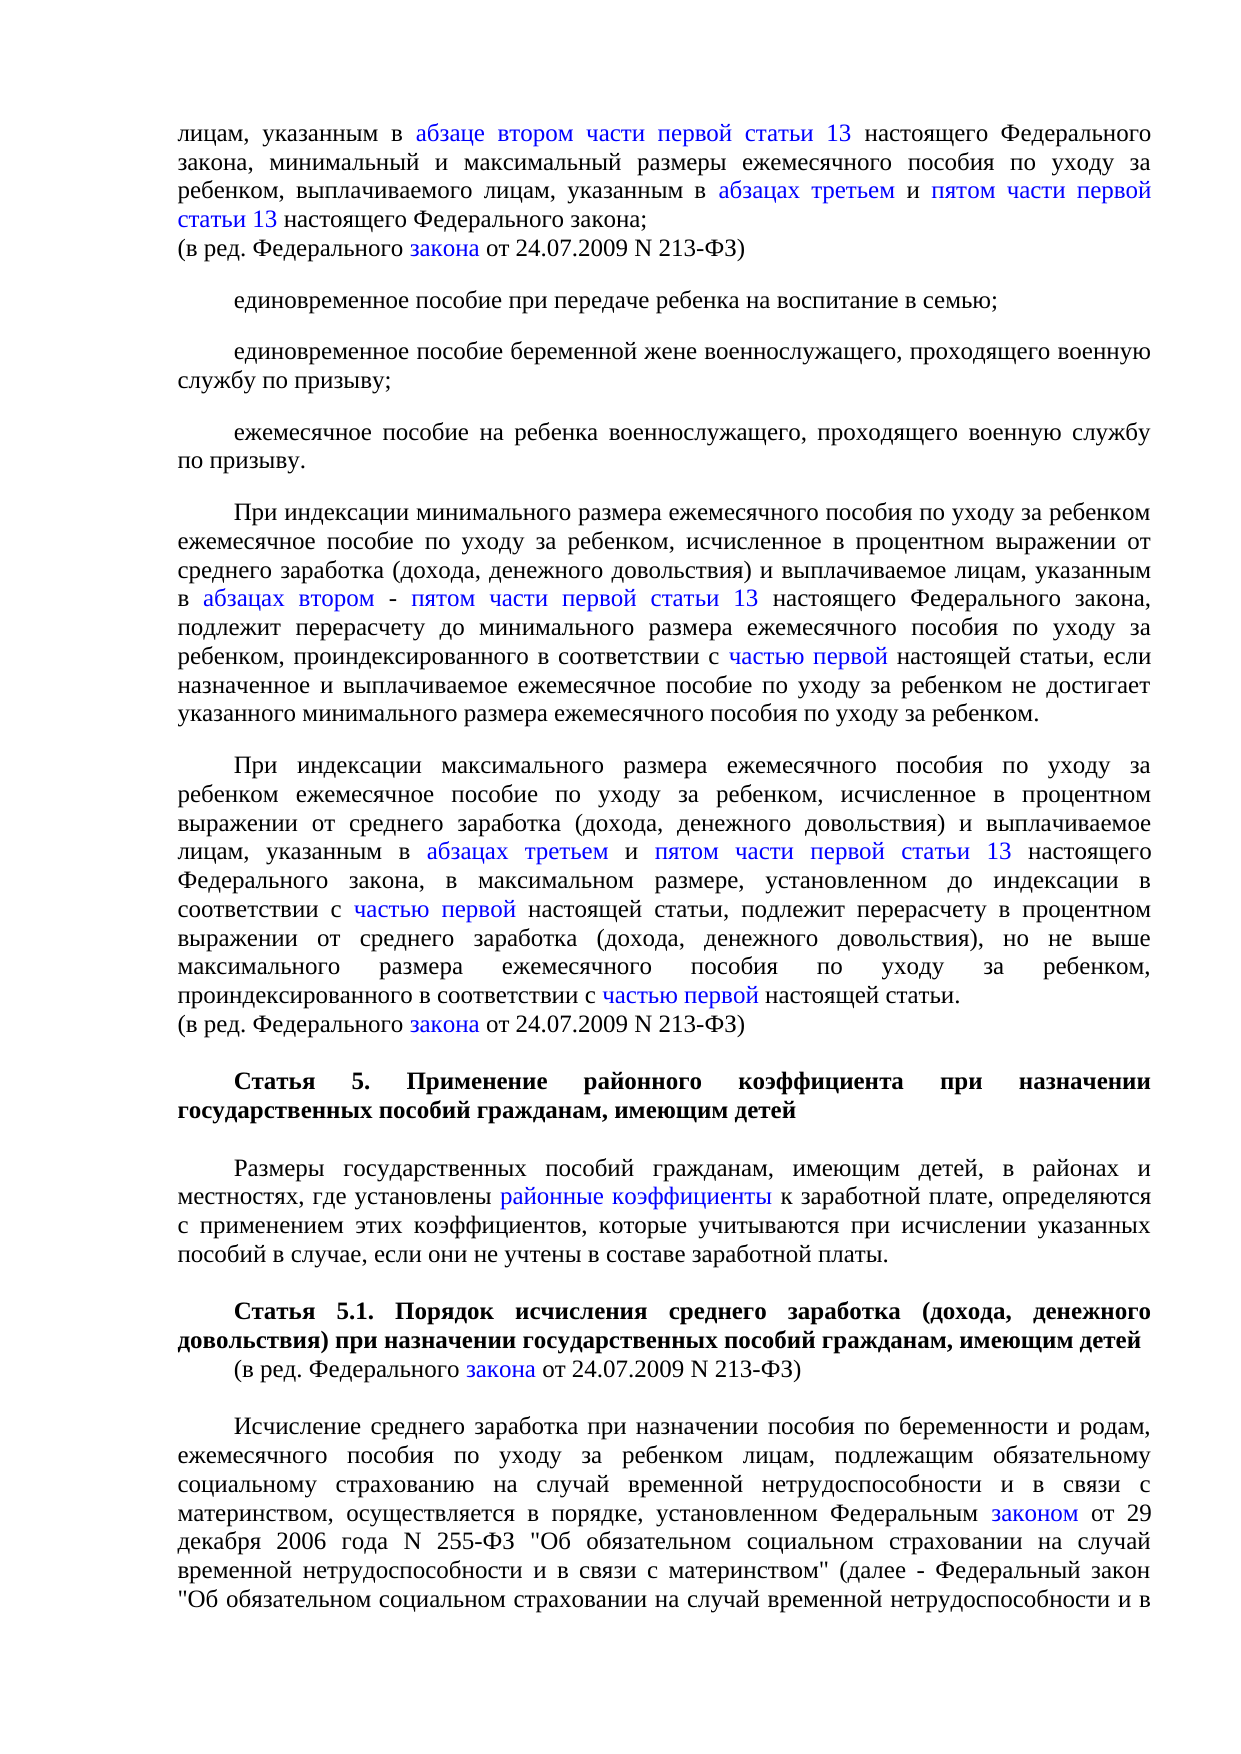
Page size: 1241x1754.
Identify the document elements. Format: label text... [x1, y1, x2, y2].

text (в ред. Федерального закона от 24.07.2009 N 213-ФЗ) [177, 1009, 1152, 1038]
text (в ред. Федерального закона от 24.07.2009 N 213-ФЗ) [177, 233, 1152, 262]
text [177, 1411, 1152, 1613]
text единовременное пособие беременной жене военнослужащего, проходящего военную службу по призыву; [177, 336, 1152, 394]
text ежемесячное пособие на ребенка военнослужащего, проходящего военную службу по призыву. [177, 417, 1152, 474]
text Размеры государственных пособий гражданам, имеющим детей, в районах и местностях, где установлены районные коэффициенты к заработной плате, определяются с применением этих коэффициентов, которые учитываются при исчислении указанных пособий в случае, если они не учтены в составе заработной платы. [177, 1153, 1152, 1268]
text При индексации минимального размера ежемесячного пособия по уходу за ребенком ежемесячное пособие по уходу за ребенком, исчисленное в процентном выражении от среднего заработка (дохода, денежного довольствия) и выплачиваемое лицам, указанным в абзацах втором - пятом части первой статьи 13 настоящего Федерального закона, подлежит перерасчету до минимального размера ежемесячного пособия по уходу за ребенком, проиндексированного в соответствии с частью первой настоящей статьи, если назначенное и выплачиваемое ежемесячное пособие по уходу за ребенком не достигает указанного минимального размера ежемесячного пособия по уходу за ребенком. [177, 497, 1152, 727]
text При индексации максимального размера ежемесячного пособия по уходу за ребенком ежемесячное пособие по уходу за ребенком, исчисленное в процентном выражении от среднего заработка (дохода, денежного довольствия) и выплачиваемое лицам, указанным в абзацах третьем и пятом части первой статьи 13 настоящего Федерального закона, в максимальном размере, установленном до индексации в соответствии с частью первой настоящей статьи, подлежит перерасчету в процентном выражении от среднего заработка (дохода, денежного довольствия), но не выше максимального размера ежемесячного пособия по уходу за ребенком, проиндексированного в соответствии с частью первой настоящей статьи. [177, 750, 1152, 1009]
text (в ред. Федерального закона от 24.07.2009 N 213-ФЗ) [177, 1354, 1152, 1383]
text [177, 118, 1152, 233]
title Статья 5.1. Порядок исчисления среднего заработка (дохода, денежного довольствия) при назначении государственных пособий гражданам, имеющим детей [177, 1296, 1152, 1354]
title Статья 5. Применение районного коэффициента при назначении государственных пособий гражданам, имеющим детей [177, 1066, 1152, 1124]
text единовременное пособие при передаче ребенка на воспитание в семью; [177, 285, 1152, 313]
